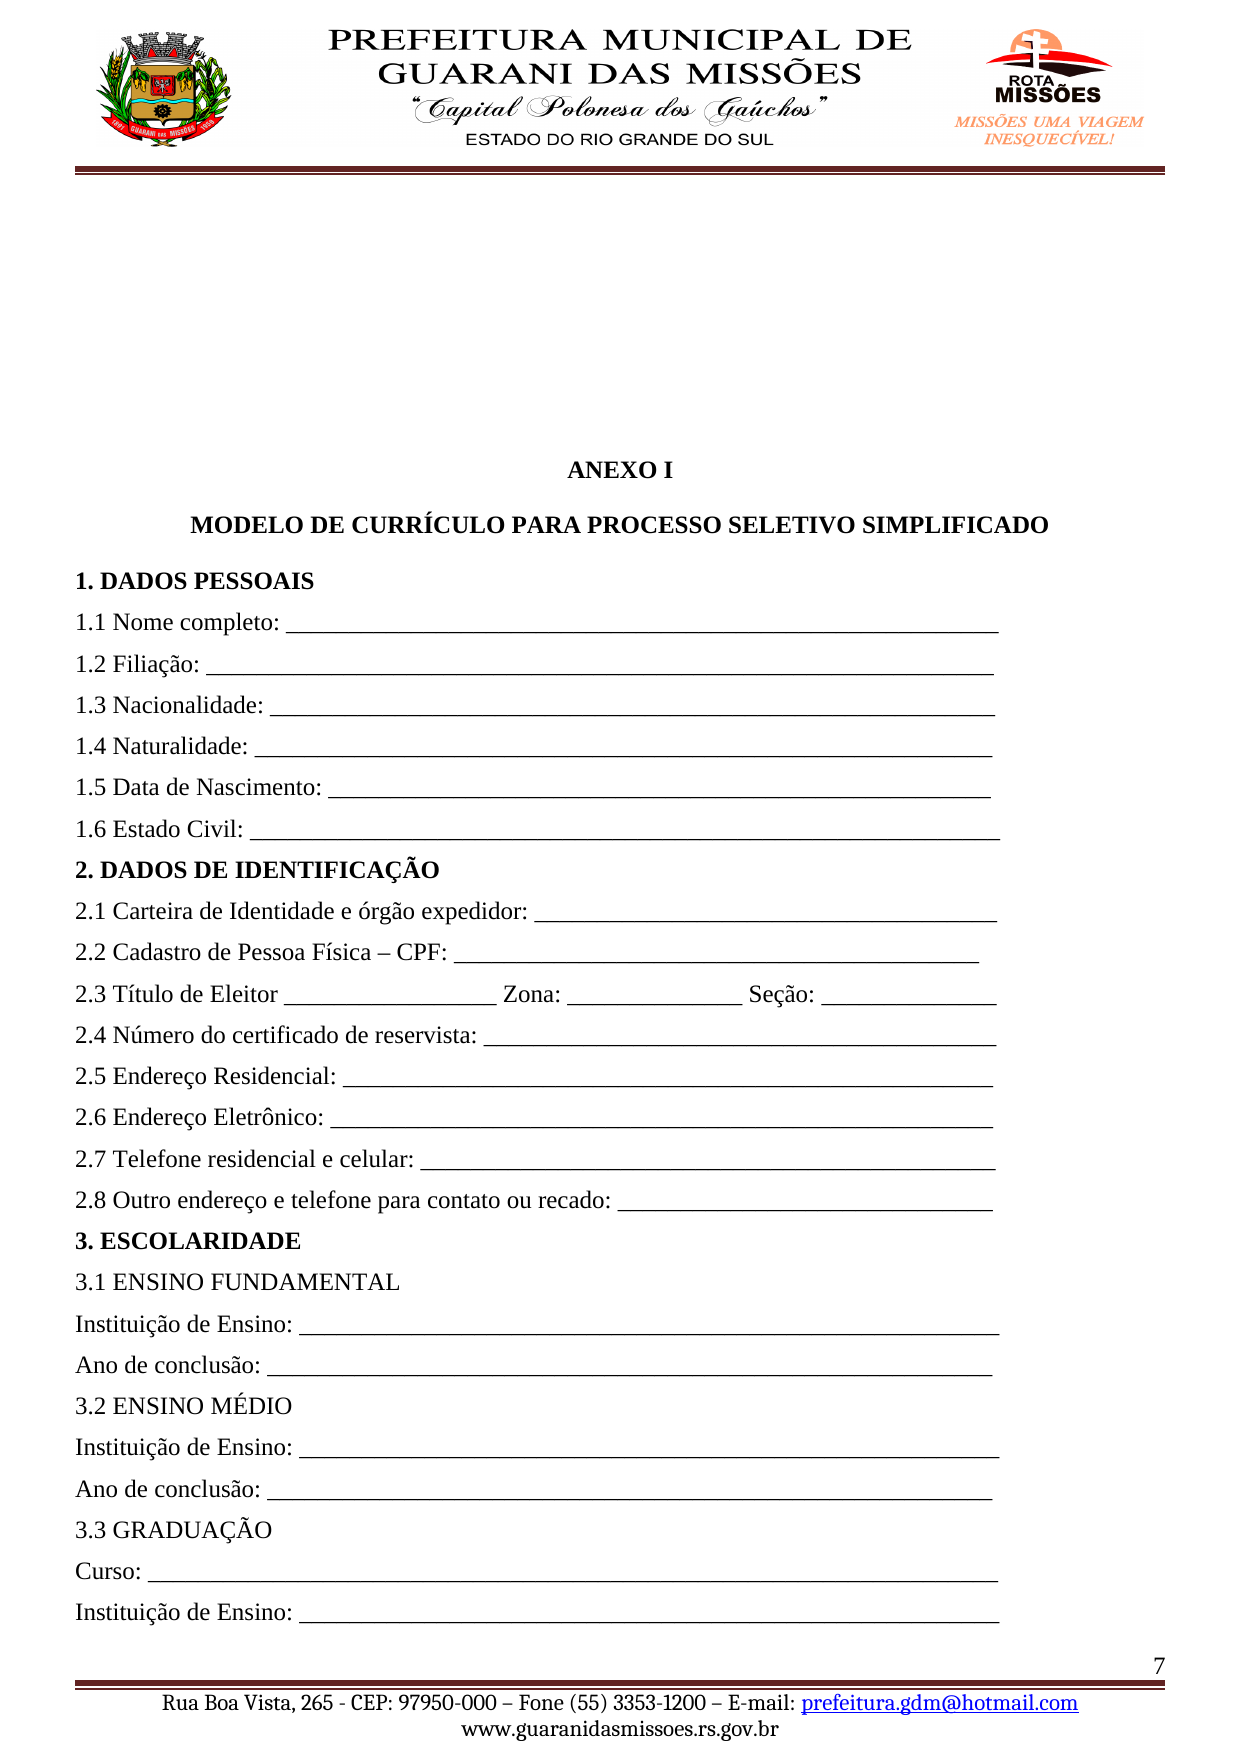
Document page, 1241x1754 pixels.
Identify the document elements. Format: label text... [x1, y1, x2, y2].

text 3.2 ENSINO MÉDIO [75, 1391, 1165, 1420]
text 2.6 Endereço Eletrônico: _____________________________________________________ [75, 1102, 1165, 1131]
text 2.2 Cadastro de Pessoa Física – CPF: __________________________________________ [75, 937, 1165, 966]
text 1.2 Filiação: _______________________________________________________________ [75, 649, 1165, 677]
text 1.5 Data de Nascimento: _____________________________________________________ [75, 772, 1165, 801]
text Instituição de Ensino: ________________________________________________________ [75, 1309, 1165, 1337]
text Instituição de Ensino: ________________________________________________________ [75, 1597, 1165, 1626]
picture [96, 29, 1145, 147]
text Ano de conclusão: __________________________________________________________ [75, 1350, 1165, 1379]
text 3. ESCOLARIDADE [75, 1226, 1165, 1255]
text MODELO DE CURRÍCULO PARA PROCESSO SELETIVO SIMPLIFICADO [75, 511, 1165, 539]
text 2.4 Número do certificado de reservista: _________________________________________ [75, 1020, 1165, 1049]
text Curso: ____________________________________________________________________ [75, 1556, 1165, 1585]
text Ano de conclusão: __________________________________________________________ [75, 1474, 1165, 1502]
text 1.6 Estado Civil: ____________________________________________________________ [75, 814, 1165, 842]
text 1.4 Naturalidade: ___________________________________________________________ [75, 731, 1165, 760]
text 2.1 Carteira de Identidade e órgão expedidor: _____________________________________ [75, 896, 1165, 925]
text 1. DADOS PESSOAIS [75, 566, 1165, 595]
text 3.1 ENSINO FUNDAMENTAL [75, 1267, 1165, 1296]
text 2. DADOS DE IDENTIFICAÇÃO [75, 855, 1165, 884]
text 1.1 Nome completo: _________________________________________________________ [75, 607, 1165, 636]
text 2.8 Outro endereço e telefone para contato ou recado: ______________________________ [75, 1185, 1165, 1214]
text 2.3 Título de Eleitor _________________ Zona: ______________ Seção: ______________ [75, 979, 1165, 1007]
text 3.3 GRADUAÇÃO [75, 1515, 1165, 1544]
text 2.5 Endereço Residencial: ____________________________________________________ [75, 1061, 1165, 1090]
text Instituição de Ensino: ________________________________________________________ [75, 1432, 1165, 1461]
text ANEXO I [75, 455, 1165, 484]
text 2.7 Telefone residencial e celular: ______________________________________________ [75, 1144, 1165, 1172]
text 1.3 Nacionalidade: __________________________________________________________ [75, 690, 1165, 719]
